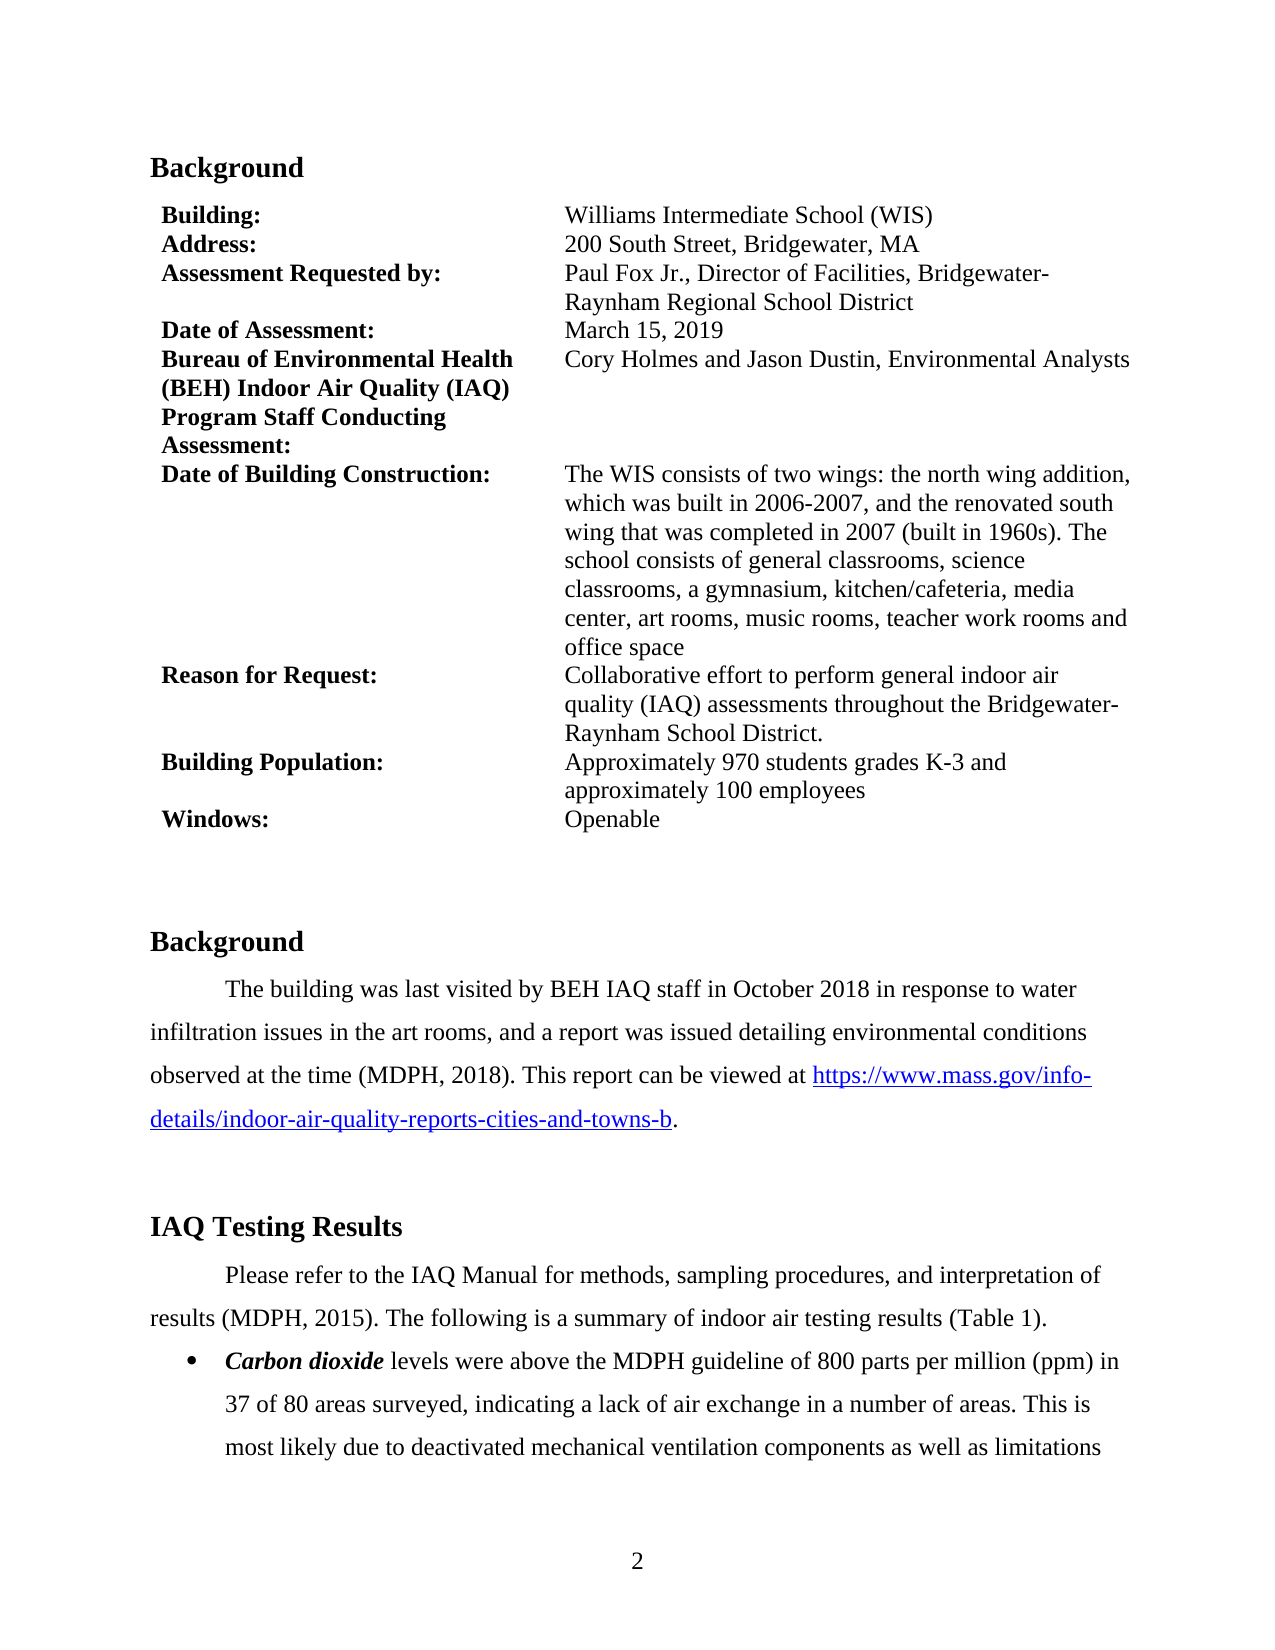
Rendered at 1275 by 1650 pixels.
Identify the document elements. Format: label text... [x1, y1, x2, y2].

table_cell Reason for Request: [150, 660, 553, 747]
text The building was last visited by BEH IAQ staff in October 2018 in response to water infiltration issues in the art rooms, and a report was issued detailing environmental conditions observed at the time (MDPH, 2018). This report can be viewed at https://www.mass.gov/info-details/indoor-air-quality-reports-cities-and-towns-b. [150, 974, 1125, 1132]
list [187, 1346, 1125, 1461]
table_cell Cory Holmes and Jason Dustin, Environmental Analysts [553, 344, 1144, 459]
table_cell Paul Fox Jr., Director of Facilities, Bridgewater-Raynham Regional School District [553, 258, 1144, 315]
table_cell Windows: [150, 804, 553, 833]
table_cell Address: [150, 229, 553, 258]
table_cell 200 South Street, Bridgewater, MA [553, 229, 1144, 258]
table_cell Approximately 970 students grades K-3 and approximately 100 employees [553, 747, 1144, 804]
table_header Building: [150, 200, 553, 229]
table_cell Collaborative effort to perform general indoor air quality (IAQ) assessments throughout the Bridgewater-Raynham School District. [553, 660, 1144, 747]
text Please refer to the IAQ Manual for methods, sampling procedures, and interpretation of results (MDPH, 2015). The following is a summary of indoor air testing results (Table 1). [150, 1260, 1125, 1332]
table_cell Building Population: [150, 747, 553, 804]
subtitle IAQ Testing Results [150, 1209, 1125, 1243]
table_cell Date of Building Construction: [150, 459, 553, 660]
table_cell Assessment Requested by: [150, 258, 553, 315]
table_header Williams Intermediate School (WIS) [553, 200, 1144, 229]
table_cell March 15, 2019 [553, 315, 1144, 344]
table_cell Openable [553, 804, 1144, 833]
subtitle Background [150, 924, 1125, 958]
table_cell Date of Assessment: [150, 315, 553, 344]
subtitle Background [150, 150, 1125, 183]
table_cell The WIS consists of two wings: the north wing addition, which was built in 2006-2007, and the renovated south wing that was completed in 2007 (built in 1960s). The school consists of general classrooms, science classrooms, a gymnasium, kitchen/cafeteria, media center, art rooms, music rooms, teacher work rooms and office space [553, 459, 1144, 660]
table_cell Bureau of Environmental Health (BEH) Indoor Air Quality (IAQ) Program Staff Conducting Assessment: [150, 344, 553, 459]
